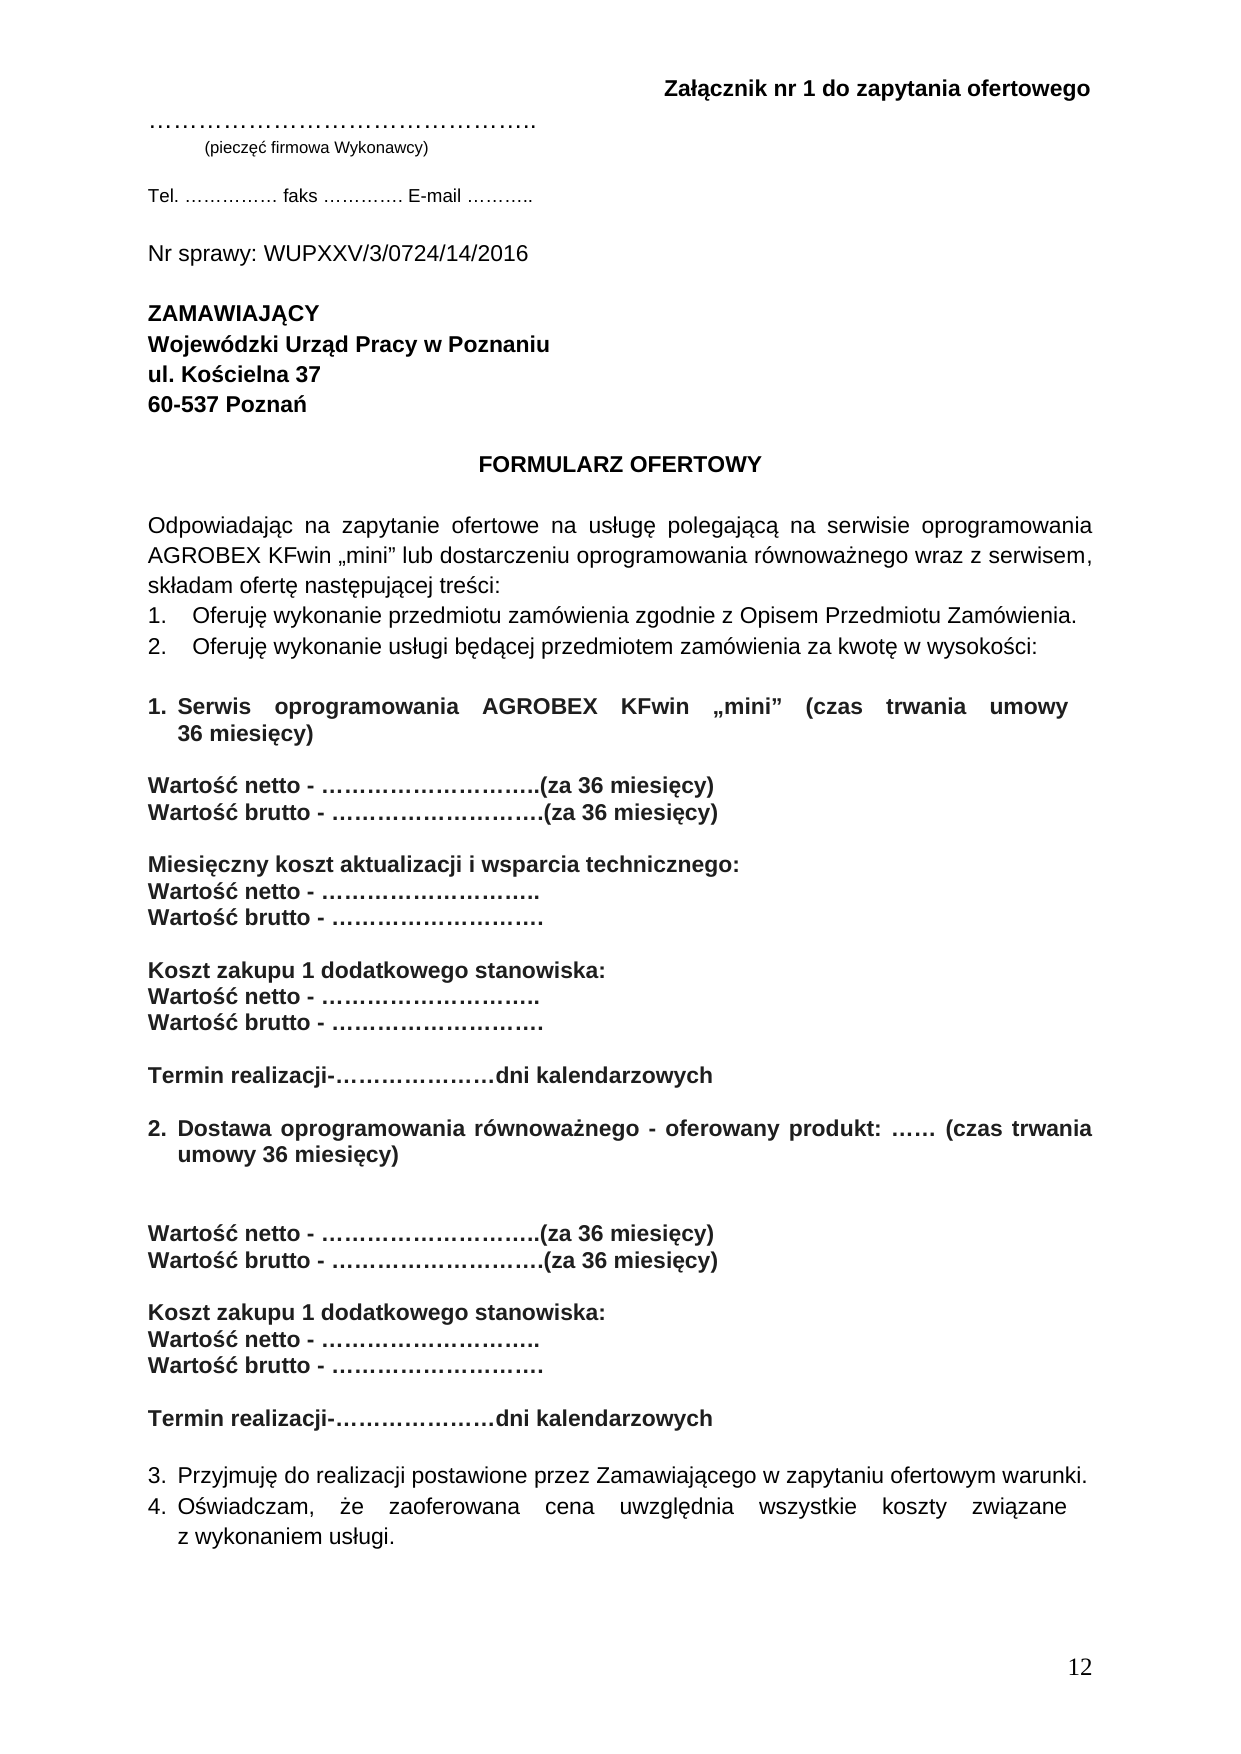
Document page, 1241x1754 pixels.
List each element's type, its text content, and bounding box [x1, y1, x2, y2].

list Przyjmuję do realizacji postawione przez Zamawiającego w zapytaniu ofertowym warunki. [148, 1462, 1093, 1489]
list Oferuję wykonanie przedmiotu zamówienia zgodnie z Opisem Przedmiotu Zamówienia. [148, 602, 1093, 629]
text 60-537 Poznań [148, 391, 1093, 417]
text Nr sprawy: WUPXXV/3/0724/14/2016 [148, 240, 1093, 266]
text Wartość netto - ……………………….. [148, 1326, 1093, 1352]
text Wojewódzki Urząd Pracy w Poznaniu [148, 331, 1093, 357]
text Wartość brutto - ………………………. [148, 904, 1093, 930]
text Wartość brutto - ……………………….(za 36 miesięcy) [148, 1247, 1093, 1273]
list Oświadczam, że zaoferowana cena uwzględnia wszystkie koszty związane z wykonaniem usługi. [148, 1493, 1093, 1549]
text Miesięczny koszt aktualizacji i wsparcia technicznego: [148, 851, 1093, 878]
text Odpowiadając na zapytanie ofertowe na usługę polegającą na serwisie oprogramowania AGROBEX KFwin „mini” lub dostarczeniu oprogramowania równoważnego wraz z serwisem, składam ofertę następującej treści: [148, 512, 1093, 599]
text Wartość brutto - ………………………. [148, 1009, 1093, 1036]
text ……………………………………….. [148, 105, 1093, 133]
text Wartość netto - ……………………….. [148, 983, 1093, 1009]
text Koszt zakupu 1 dodatkowego stanowiska: [148, 1299, 1093, 1326]
list Serwis oprogramowania AGROBEX KFwin „mini” (czas trwania umowy 36 miesięcy) [148, 693, 1093, 746]
text Załącznik nr 1 do zapytania ofertowego [590, 74, 1093, 101]
text Wartość netto - ………………………..(za 36 miesięcy) [148, 772, 1093, 798]
text Tel. …………… faks …………. E-mail ……….. [148, 185, 1093, 207]
text FORMULARZ OFERTOWY [148, 451, 1093, 478]
text Wartość netto - ……………………….. [148, 878, 1093, 904]
text Wartość brutto - ……………………….(za 36 miesięcy) [148, 798, 1093, 825]
list Oferuję wykonanie usługi będącej przedmiotem zamówienia za kwotę w wysokości: [148, 633, 1093, 659]
text Termin realizacji-…………………dni kalendarzowych [148, 1405, 1093, 1431]
text Termin realizacji-…………………dni kalendarzowych [148, 1062, 1093, 1088]
text Wartość netto - ………………………..(za 36 miesięcy) [148, 1220, 1093, 1247]
text Wartość brutto - ………………………. [148, 1352, 1093, 1378]
text Koszt zakupu 1 dodatkowego stanowiska: [148, 957, 1093, 983]
list Dostawa oprogramowania równoważnego - oferowany produkt: …… (czas trwania umowy 36 miesięcy) [148, 1115, 1093, 1167]
text (pieczęć firmowa Wykonawcy) [148, 138, 1093, 157]
text ul. Kościelna 37 [148, 361, 1093, 387]
text ZAMAWIAJĄCY [148, 300, 1093, 327]
